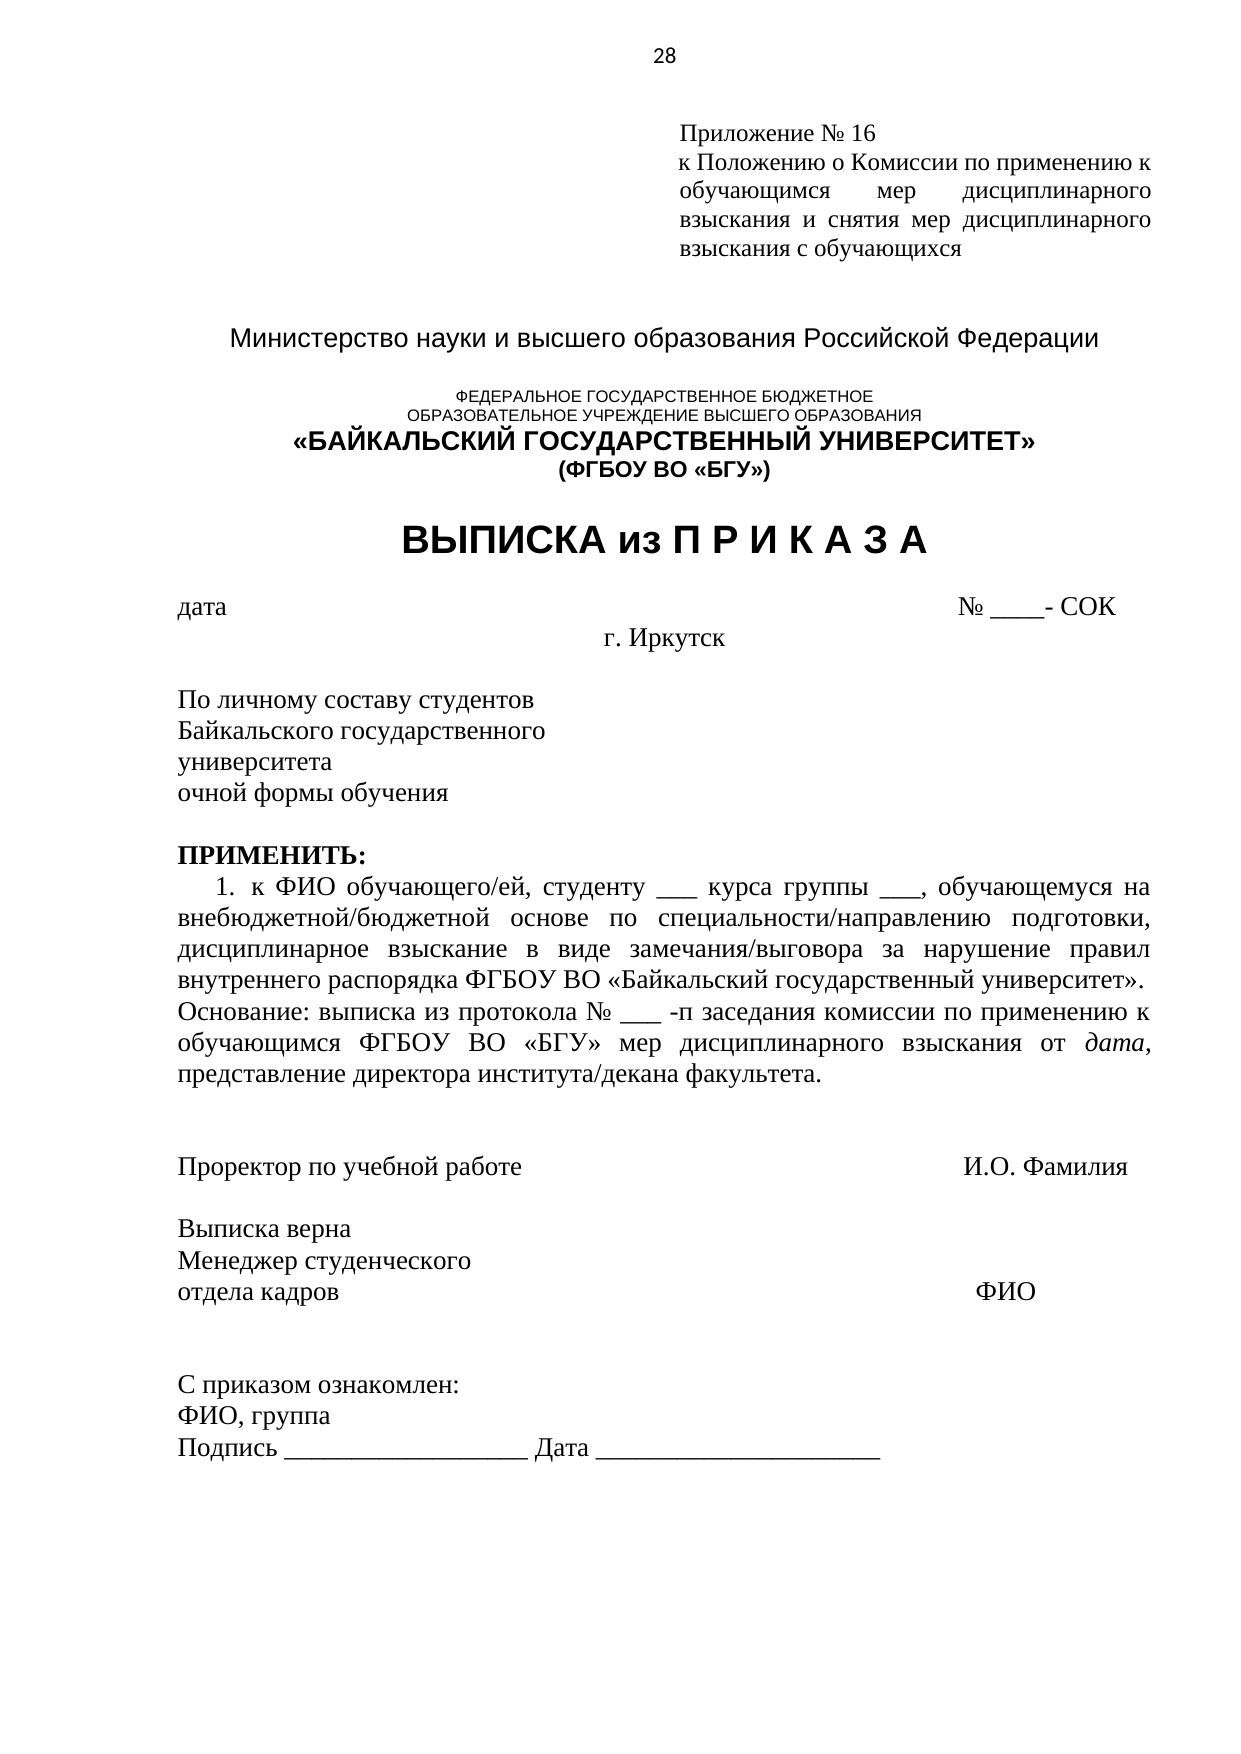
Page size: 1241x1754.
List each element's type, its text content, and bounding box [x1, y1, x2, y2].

text отдела кадров ФИО [177, 1275, 1152, 1306]
text ФЕДЕРАЛЬНОЕ ГОСУДАРСТВЕННОЕ БЮДЖЕТНОЕ [177, 387, 1152, 406]
text г. Иркутск [177, 621, 1152, 652]
text Байкальского государственного [177, 714, 1152, 745]
text (ФГБОУ ВО «БГУ») [177, 456, 1152, 482]
text Основание: выписка из протокола № ___ -п заседания комиссии по применению к обучающимся ФГБОУ ВО «БГУ» мер дисциплинарного взыскания от дата, представление директора института/декана факультета. [177, 994, 1152, 1088]
text к Положению о Комиссии по применению к обучающимся мер дисциплинарного взыскания и снятия мер дисциплинарного взыскания с обучающихся [678, 147, 1152, 262]
text С приказом ознакомлен: [177, 1368, 1152, 1399]
text «БАЙКАЛЬСКИЙ ГОСУДАРСТВЕННЫЙ УНИВЕРСИТЕТ» [177, 425, 1152, 456]
text Приложение № 16 [679, 118, 1152, 147]
text Проректор по учебной работе И.О. Фамилия [177, 1150, 1152, 1181]
text Менеджер студенческого [177, 1244, 1152, 1275]
text очной формы обучения [177, 777, 1152, 808]
text Министерство науки и высшего образования Российской Федерации [177, 322, 1152, 353]
text ОБРАЗОВАТЕЛЬНОЕ УЧРЕЖДЕНИЕ ВЫСШЕГО ОБРАЗОВАНИЯ [177, 406, 1152, 425]
text По личному составу студентов [177, 683, 1152, 714]
text ФИО, группа [177, 1399, 1152, 1431]
text дата № ____- СОК [177, 590, 1152, 621]
text ПРИМЕНИТЬ: [177, 839, 1152, 870]
text Подпись __________________ Дата _____________________ [177, 1431, 1152, 1462]
text ВЫПИСКА из П Р И К А З А [177, 516, 1152, 562]
text Выписка верна [177, 1213, 1152, 1244]
list к ФИО обучающего/ей, студенту ___ курса группы ___, обучающемуся на внебюджетной/бюджетной основе по специальности/направлению подготовки, дисциплинарное взыскание в виде замечания/выговора за нарушение правил внутреннего распорядка ФГБОУ ВО «Байкальский государственный университет». [177, 870, 1152, 994]
text университета [177, 745, 1152, 777]
